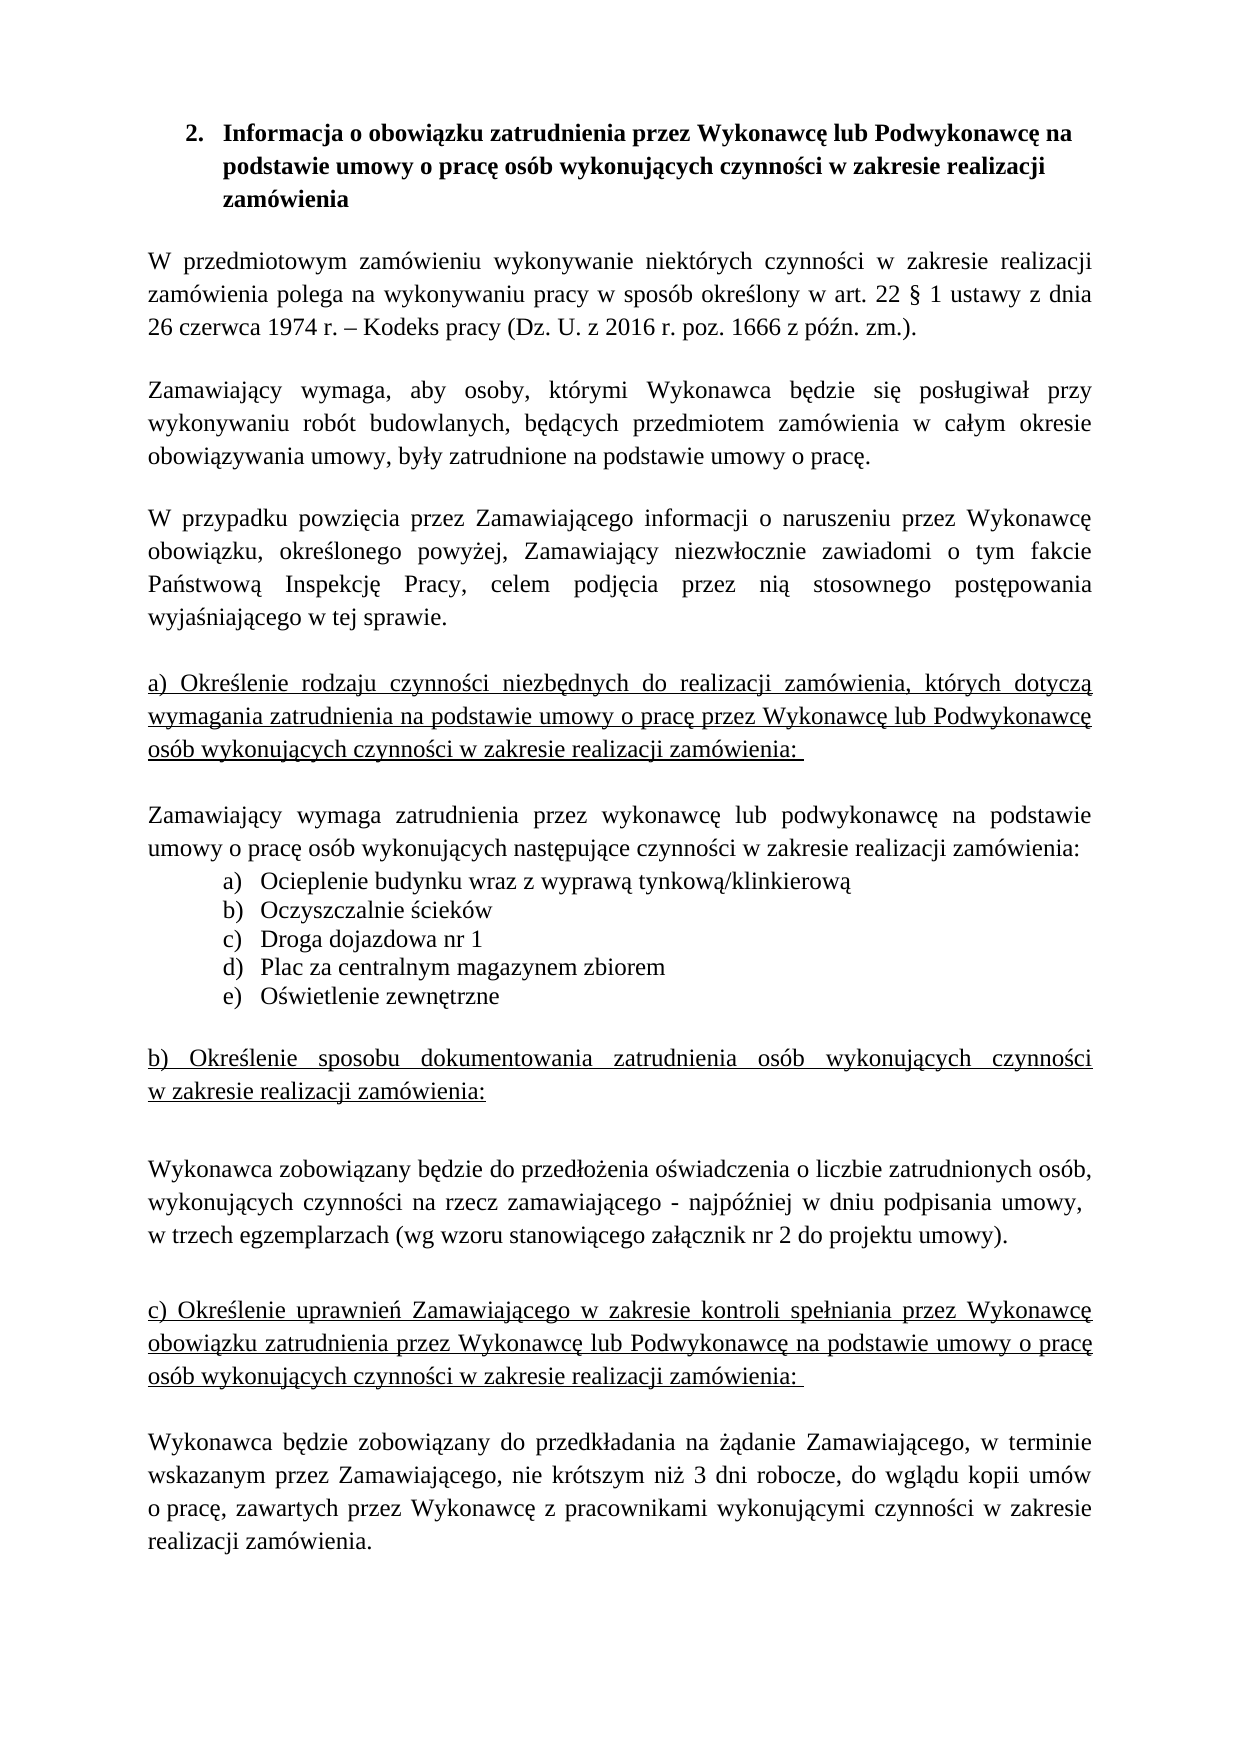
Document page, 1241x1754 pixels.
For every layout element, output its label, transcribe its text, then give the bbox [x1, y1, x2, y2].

text b) Określenie sposobu dokumentowania zatrudnienia osób wykonujących czynności w zakresie realizacji zamówienia: [148, 1043, 1093, 1068]
list Oczyszczalnie ścieków [223, 895, 1093, 924]
text W przedmiotowym zamówieniu wykonywanie niektórych czynności w zakresie realizacji zamówienia polega na wykonywaniu pracy w sposób określony w art. 22 § 1 ustawy z dnia 26 czerwca 1974 r. – Kodeks pracy (Dz. U. z 2016 r. poz. 1666 z późn. zm.). [148, 246, 1093, 341]
text Zamawiający wymaga, aby osoby, którymi Wykonawca będzie się posługiwał przy wykonywaniu robót budowlanych, będących przedmiotem zamówienia w całym okresie obowiązywania umowy, były zatrudnione na podstawie umowy o pracę. [148, 375, 1093, 469]
text a) Określenie rodzaju czynności niezbędnych do realizacji zamówienia, których dotyczą wymagania zatrudnienia na podstawie umowy o pracę przez Wykonawcę lub Podwykonawcę osób wykonujących czynności w zakresie realizacji zamówienia: [148, 694, 1093, 763]
text Zamawiający wymaga zatrudnienia przez wykonawcę lub podwykonawcę na podstawie umowy o pracę osób wykonujących następujące czynności w zakresie realizacji zamówienia: [148, 800, 1093, 862]
text c) Określenie uprawnień Zamawiającego w zakresie kontroli spełniania przez Wykonawcę obowiązku zatrudnienia przez Wykonawcę lub Podwykonawcę na podstawie umowy o pracę osób wykonujących czynności w zakresie realizacji zamówienia: [148, 1321, 1093, 1353]
text Wykonawca zobowiązany będzie do przedłożenia oświadczenia o liczbie zatrudnionych osób, wykonujących czynności na rzecz zamawiającego - najpóźniej w dniu podpisania umowy, w trzech egzemplarzach (wg wzoru stanowiącego załącznik nr 2 do projektu umowy). [148, 1154, 1093, 1249]
text c) Określenie uprawnień Zamawiającego w zakresie kontroli spełniania przez Wykonawcę obowiązku zatrudnienia przez Wykonawcę lub Podwykonawcę na podstawie umowy o pracę osób wykonujących czynności w zakresie realizacji zamówienia: [148, 1295, 1093, 1320]
list Informacja o obowiązku zatrudnienia przez Wykonawcę lub Podwykonawcę na podstawie umowy o pracę osób wykonujących czynności w zakresie realizacji zamówienia [185, 118, 1093, 213]
list Wykonawca będzie zobowiązany do przedkładania na żądanie Zamawiającego, w terminie wskazanym przez Zamawiającego, nie krótszym niż 3 dni robocze, do wglądu kopii umów o pracę, zawartych przez Wykonawcę z pracownikami wykonującymi czynności w zakresie realizacji zamówienia. [148, 1427, 1093, 1555]
text c) Określenie uprawnień Zamawiającego w zakresie kontroli spełniania przez Wykonawcę obowiązku zatrudnienia przez Wykonawcę lub Podwykonawcę na podstawie umowy o pracę osób wykonujących czynności w zakresie realizacji zamówienia: [148, 1354, 1093, 1389]
list Oświetlenie zewnętrzne [223, 981, 1093, 1010]
text b) Określenie sposobu dokumentowania zatrudnienia osób wykonujących czynności w zakresie realizacji zamówienia: [148, 1069, 1093, 1105]
list Droga dojazdowa nr 1 [223, 924, 1093, 952]
list Ocieplenie budynku wraz z wyprawą tynkową/klinkierową [223, 866, 1093, 895]
text a) Określenie rodzaju czynności niezbędnych do realizacji zamówienia, których dotyczą wymagania zatrudnienia na podstawie umowy o pracę przez Wykonawcę lub Podwykonawcę osób wykonujących czynności w zakresie realizacji zamówienia: [148, 668, 1093, 693]
list Plac za centralnym magazynem zbiorem [223, 952, 1093, 981]
text W przypadku powzięcia przez Zamawiającego informacji o naruszeniu przez Wykonawcę obowiązku, określonego powyżej, Zamawiający niezwłocznie zawiadomi o tym fakcie Państwową Inspekcję Pracy, celem podjęcia przez nią stosownego postępowania wyjaśniającego w tej sprawie. [148, 503, 1093, 631]
